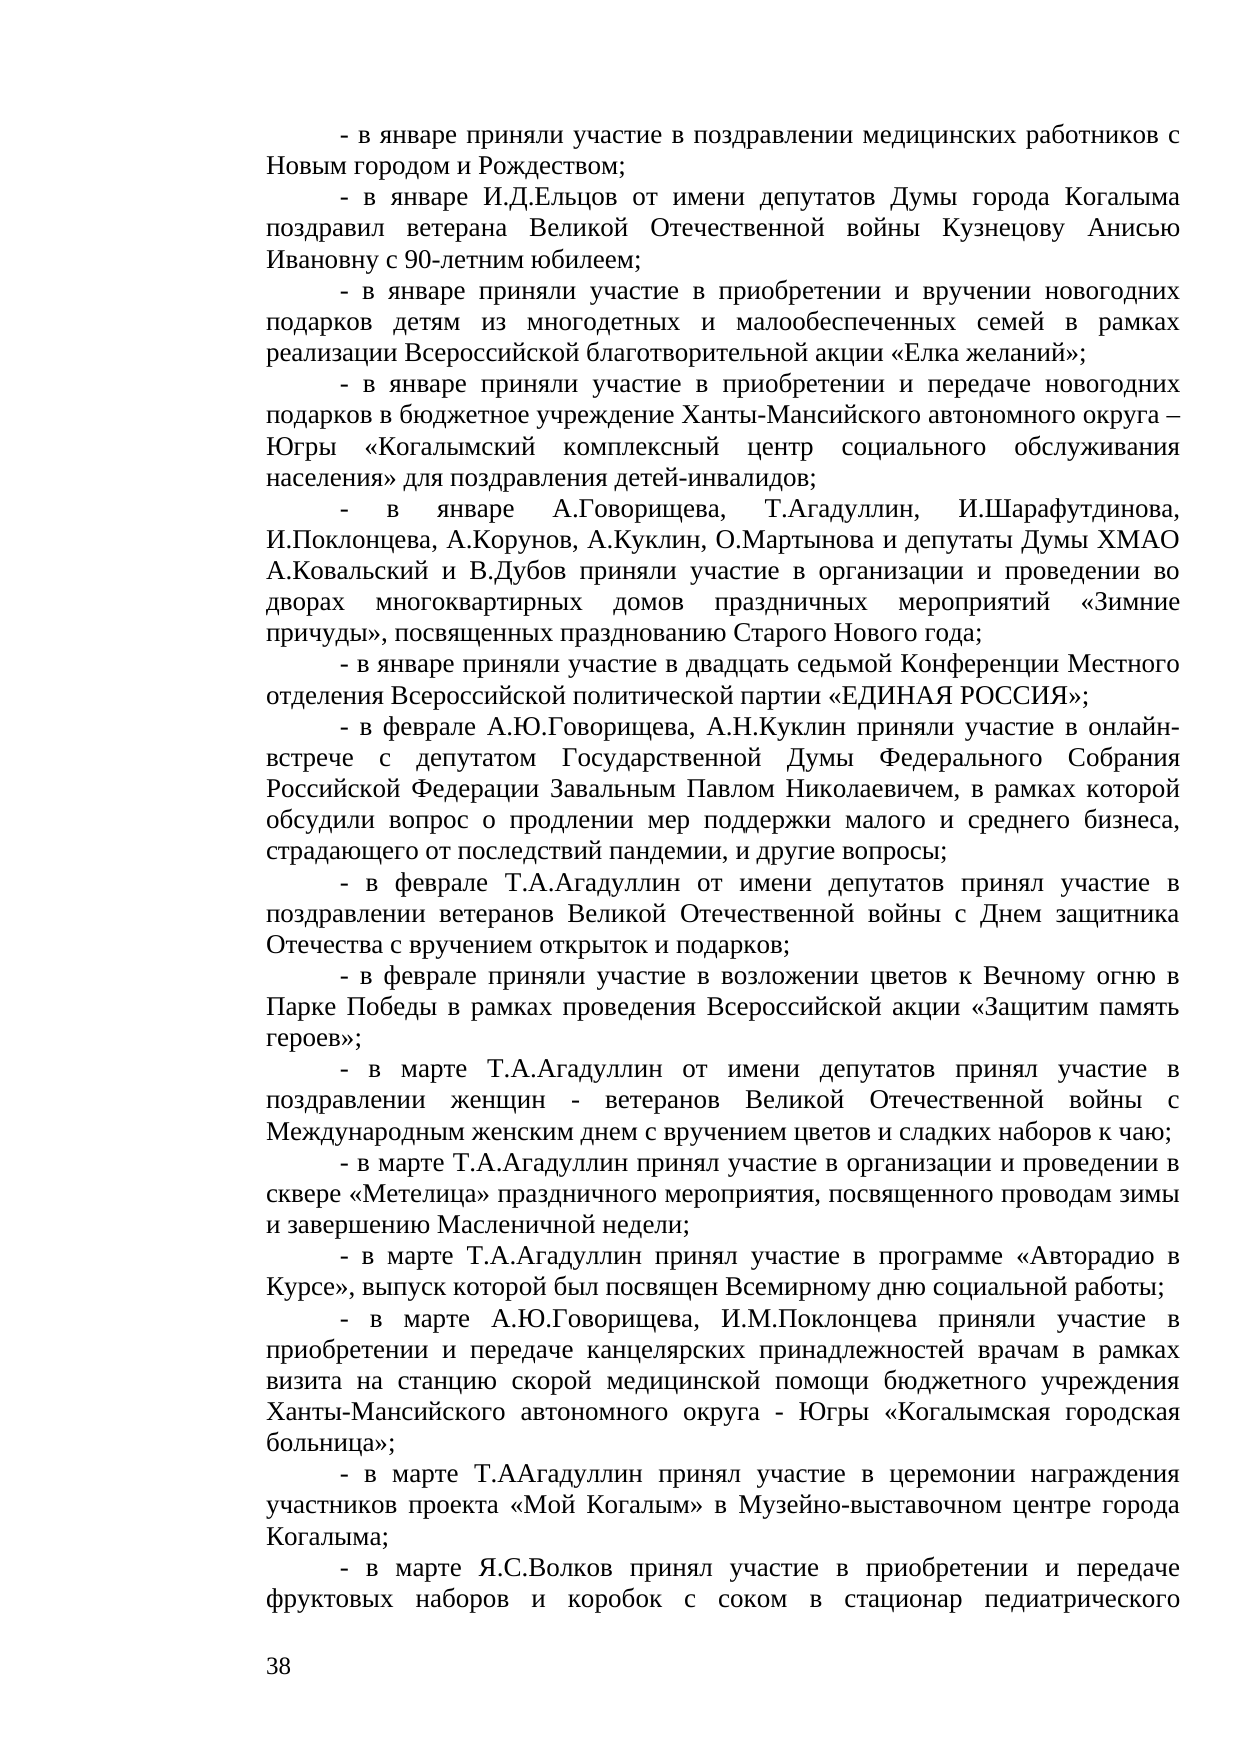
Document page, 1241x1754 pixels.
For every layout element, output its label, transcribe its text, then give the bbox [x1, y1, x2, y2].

text - в феврале приняли участие в возложении цветов к Вечному огню в Парке Победы в рамках проведения Всероссийской акции «Защитим память героев»; [266, 959, 1181, 1052]
text - в марте Т.ААгадуллин принял участие в церемонии награждения участников проекта «Мой Когалым» в Музейно-выставочном центре города Когалыма; [266, 1457, 1181, 1551]
text - в январе приняли участие в двадцать седьмой Конференции Местного отделения Всероссийской политической партии «ЕДИНАЯ РОССИЯ»; [266, 648, 1181, 710]
text - в марте Т.А.Агадуллин принял участие в организации и проведении в сквере «Метелица» праздничного мероприятия, посвященного проводам зимы и завершению Масленичной недели; [266, 1146, 1181, 1239]
text - в марте А.Ю.Говорищева, И.М.Поклонцева приняли участие в приобретении и передаче канцелярских принадлежностей врачам в рамках визита на станцию скорой медицинской помощи бюджетного учреждения Ханты-Мансийского автономного округа - Югры «Когалымская городская больница»; [266, 1302, 1181, 1457]
text - в январе приняли участие в приобретении и передаче новогодних подарков в бюджетное учреждение Ханты-Мансийского автономного округа – Югры «Когалымский комплексный центр социального обслуживания населения» для поздравления детей-инвалидов; [266, 367, 1181, 492]
text - в марте Т.А.Агадуллин от имени депутатов принял участие в поздравлении женщин - ветеранов Великой Отечественной войны с Международным женским днем с вручением цветов и сладких наборов к чаю; [266, 1052, 1181, 1146]
text - в феврале А.Ю.Говорищева, А.Н.Куклин приняли участие в онлайн-встрече с депутатом Государственной Думы Федерального Собрания Российской Федерации Завальным Павлом Николаевичем, в рамках которой обсудили вопрос о продлении мер поддержки малого и среднего бизнеса, страдающего от последствий пандемии, и другие вопросы; [266, 710, 1181, 866]
text - в январе приняли участие в приобретении и вручении новогодних подарков детям из многодетных и малообеспеченных семей в рамках реализации Всероссийской благотворительной акции «Елка желаний»; [266, 274, 1181, 367]
text - в марте Т.А.Агадуллин принял участие в программе «Авторадио в Курсе», выпуск которой был посвящен Всемирному дню социальной работы; [266, 1239, 1181, 1302]
text - в январе А.Говорищева, Т.Агадуллин, И.Шарафутдинова, И.Поклонцева, А.Корунов, А.Куклин, О.Мартынова и депутаты Думы ХМАО А.Ковальский и В.Дубов приняли участие в организации и проведении во дворах многоквартирных домов праздничных мероприятий «Зимние причуды», посвященных празднованию Старого Нового года; [266, 492, 1181, 648]
text - в январе приняли участие в поздравлении медицинских работников с Новым городом и Рождеством; [266, 118, 1181, 180]
text - в феврале Т.А.Агадуллин от имени депутатов принял участие в поздравлении ветеранов Великой Отечественной войны с Днем защитника Отечества с вручением открыток и подарков; [266, 866, 1181, 959]
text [266, 1551, 1181, 1613]
text - в январе И.Д.Ельцов от имени депутатов Думы города Когалыма поздравил ветерана Великой Отечественной войны Кузнецову Анисью Ивановну с 90-летним юбилеем; [266, 180, 1181, 274]
